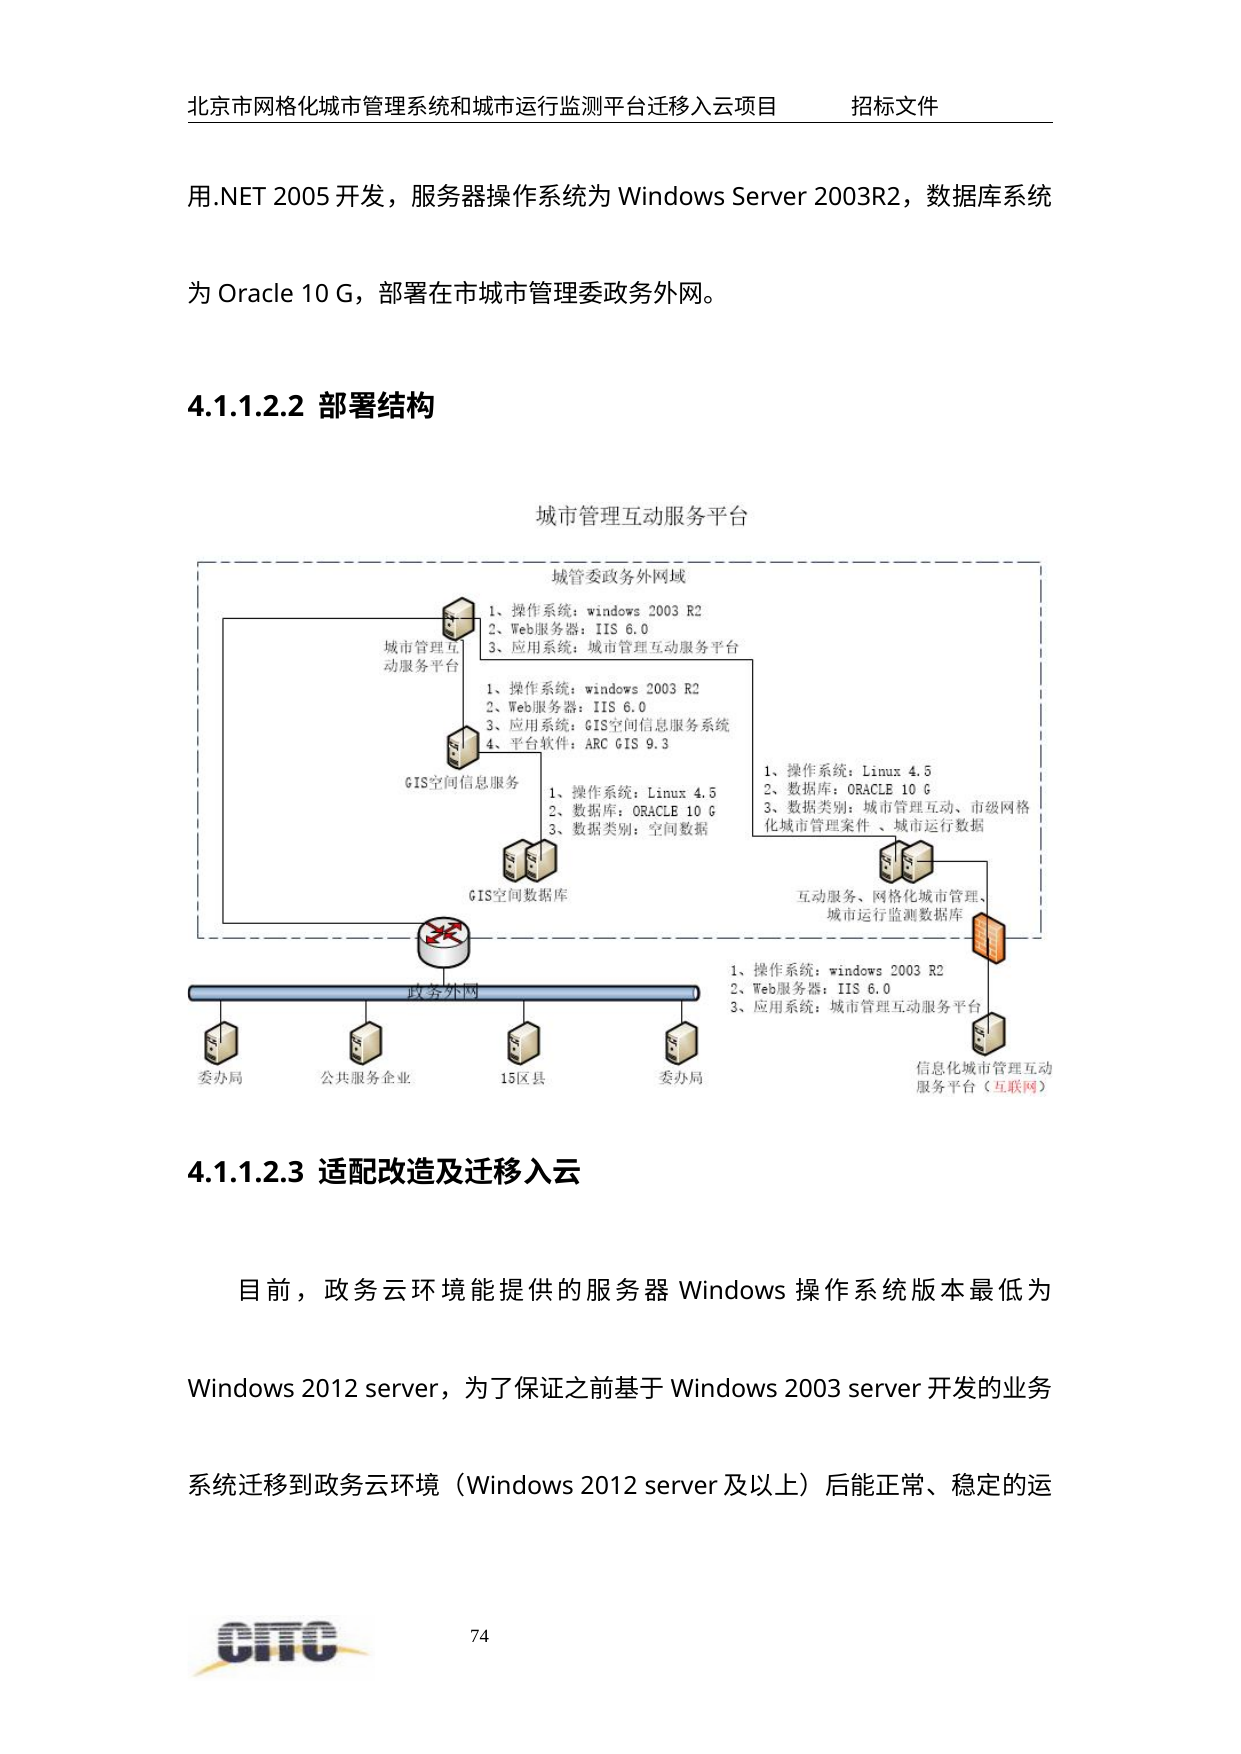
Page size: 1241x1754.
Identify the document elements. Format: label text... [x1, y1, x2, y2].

list 适配改造及迁移入云 [187, 1137, 1053, 1202]
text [187, 1256, 1053, 1516]
list 部署结构 [187, 372, 1053, 437]
picture [187, 1615, 375, 1681]
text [187, 162, 1053, 324]
picture [187, 502, 1053, 1097]
